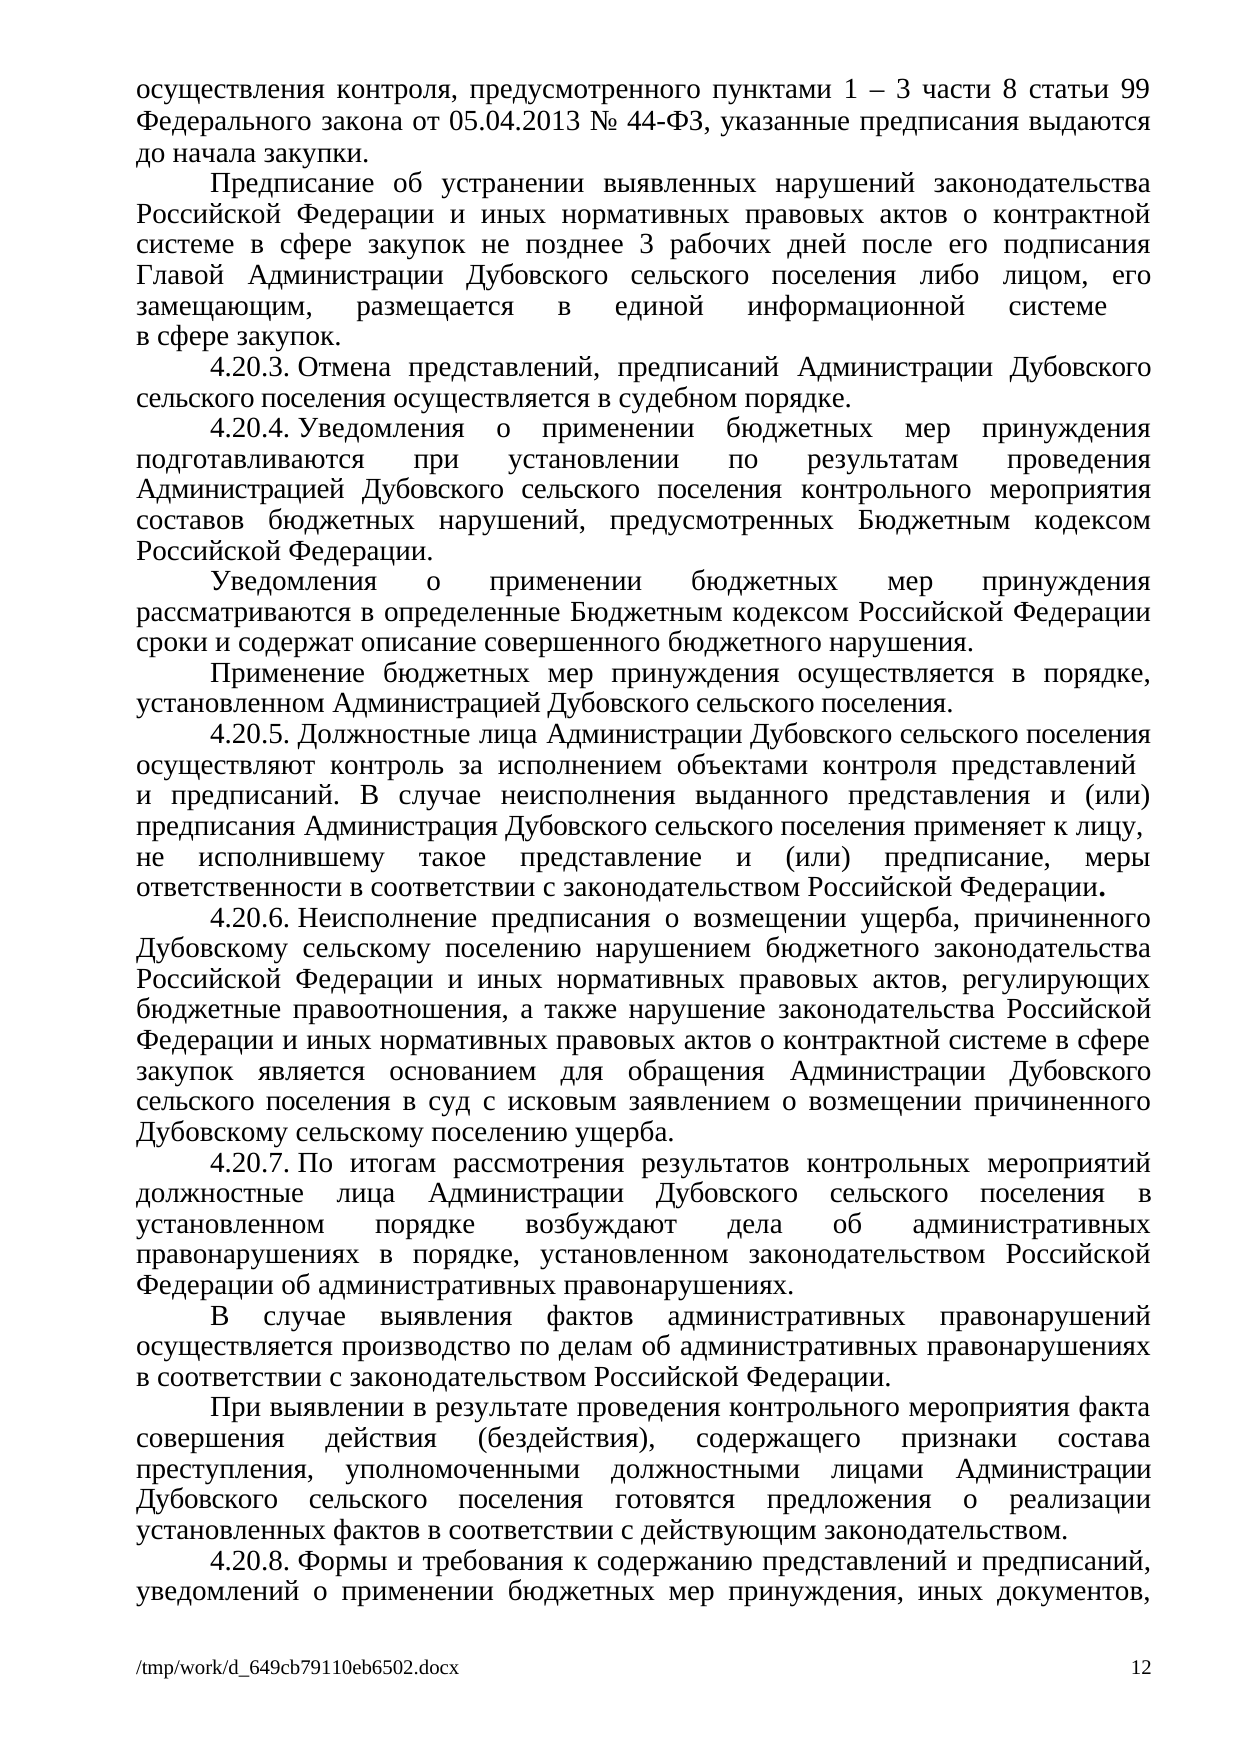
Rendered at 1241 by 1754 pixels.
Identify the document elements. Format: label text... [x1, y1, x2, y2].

text В случае выявления фактов административных правонарушений осуществляется производство по делам об административных правонарушениях в соответствии с законодательством Российской Федерации. [136, 1301, 1152, 1392]
text Уведомления о применении бюджетных мер принуждения рассматриваются в определенные Бюджетным кодексом Российской Федерации сроки и содержат описание совершенного бюджетного нарушения. [136, 566, 1152, 658]
text Предписание об устранении выявленных нарушений законодательства Российской Федерации и иных нормативных правовых актов о контрактной системе в сфере закупок не позднее 3 рабочих дней после его подписания Главой Администрации Дубовского сельского поселения либо лицом, его замещающим, размещается в единой информационной системе в сфере закупок. [136, 168, 1152, 352]
text 4.20.5. Должностные лица Администрации Дубовского сельского поселения осуществляют контроль за исполнением объектами контроля представлений и предписаний. В случае неисполнения выданного представления и (или) предписания Администрация Дубовского сельского поселения применяет к лицу, не исполнившему такое представление и (или) предписание, меры ответственности в соответствии с законодательством Российской Федерации. [136, 719, 1152, 903]
text 4.20.6. Неисполнение предписания о возмещении ущерба, причиненного Дубовскому сельскому поселению нарушением бюджетного законодательства Российской Федерации и иных нормативных правовых актов, регулирующих бюджетные правоотношения, а также нарушение законодательства Российской Федерации и иных нормативных правовых актов о контрактной системе в сфере закупок является основанием для обращения Администрации Дубовского сельского поселения в суд с исковым заявлением о возмещении причиненного Дубовскому сельскому поселению ущерба. [136, 903, 1152, 1148]
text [136, 1546, 1152, 1607]
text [136, 74, 1152, 168]
text 4.20.4. Уведомления о применении бюджетных мер принуждения подготавливаются при установлении по результатам проведения Администрацией Дубовского сельского поселения контрольного мероприятия составов бюджетных нарушений, предусмотренных Бюджетным кодексом Российской Федерации. [136, 413, 1152, 566]
text 4.20.3. Отмена представлений, предписаний Администрации Дубовского сельского поселения осуществляется в судебном порядке. [136, 352, 1152, 413]
text 4.20.7. По итогам рассмотрения результатов контрольных мероприятий должностные лица Администрации Дубовского сельского поселения в установленном порядке возбуждают дела об административных правонарушениях в порядке, установленном законодательством Российской Федерации об административных правонарушениях. [136, 1148, 1152, 1301]
text Применение бюджетных мер принуждения осуществляется в порядке, установленном Администрацией Дубовского сельского поселения. [136, 658, 1152, 719]
text При выявлении в результате проведения контрольного мероприятия факта совершения действия (бездействия), содержащего признаки состава преступления, уполномоченными должностными лицами Администрации Дубовского сельского поселения готовятся предложения о реализации установленных фактов в соответствии с действующим законодательством. [136, 1392, 1152, 1546]
